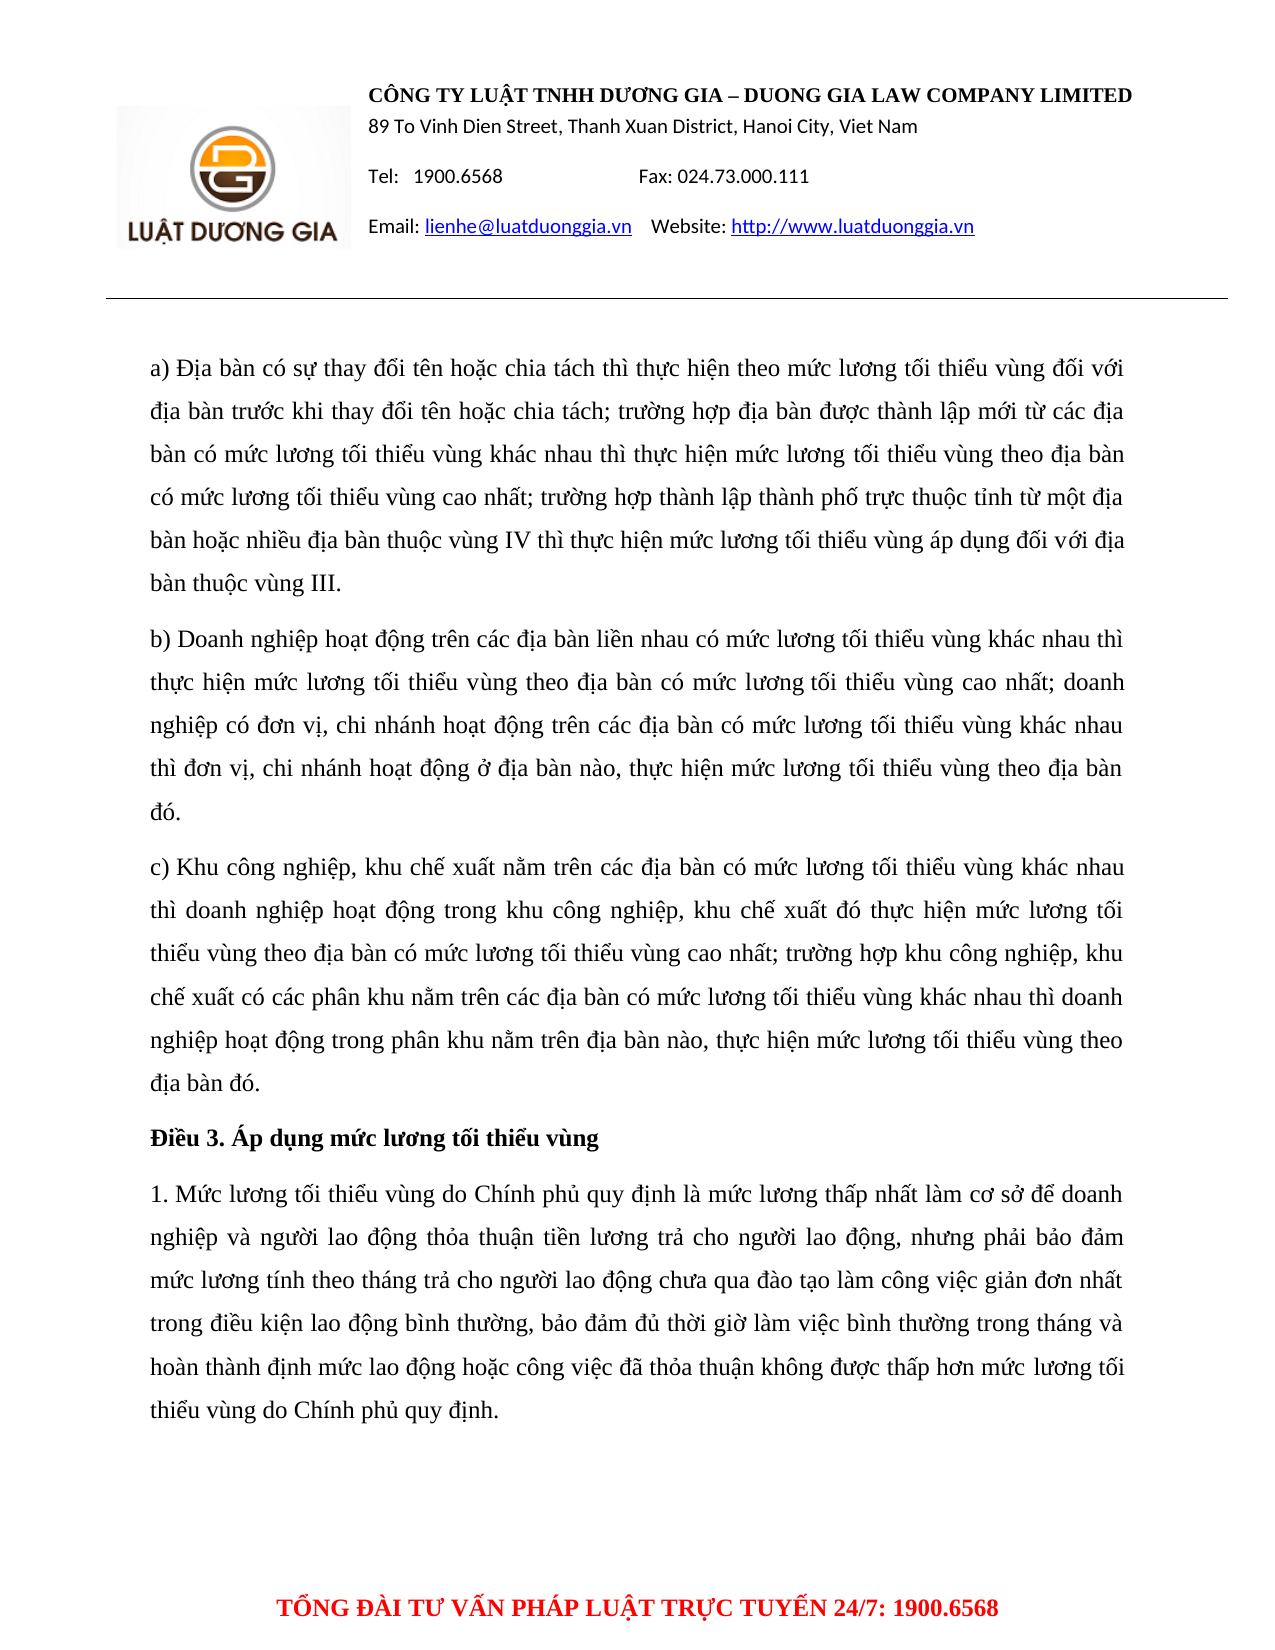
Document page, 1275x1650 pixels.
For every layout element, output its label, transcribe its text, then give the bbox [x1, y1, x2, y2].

text c) Khu công nghiệp, khu chế xuất nằm trên các địa bàn có mức lương tối thiểu vùng khác nhau thì doanh nghiệp hoạt động trong khu công nghiệp, khu chế xuất đó thực hiện mức lương tối thiểu vùng theo địa bàn có mức lương tối thiểu vùng cao nhất; trường hợp khu công nghiệp, khu chế xuất có các phân khu nằm trên các địa bàn có mức lương tối thiểu vùng khác nhau thì doanh nghiệp hoạt động trong phân khu nằm trên địa bàn nào, thực hiện mức lương tối thiểu vùng theo địa bàn đó. [150, 852, 1125, 1097]
text Điều 3. Áp dụng mức lương tối thiểu vùng [150, 1123, 1125, 1152]
text a) Địa bàn có sự thay đổi tên hoặc chia tách thì thực hiện theo mức lương tối thiểu vùng đối với địa bàn trước khi thay đổi tên hoặc chia tách; trường hợp địa bàn được thành lập mới từ các địa bàn có mức lương tối thiểu vùng khác nhau thì thực hiện mức lương tối thiểu vùng theo địa bàn có mức lương tối thiểu vùng cao nhất; trường hợp thành lập thành phố trực thuộc tỉnh từ một địa bàn hoặc nhiều địa bàn thuộc vùng IV thì thực hiện mức lương tối thiểu vùng áp dụng đối với địa bàn thuộc vùng III. [150, 353, 1125, 597]
text b) Doanh nghiệp hoạt động trên các địa bàn liền nhau có mức lương tối thiểu vùng khác nhau thì thực hiện mức lương tối thiểu vùng theo địa bàn có mức lương tối thiểu vùng cao nhất; doanh nghiệp có đơn vị, chi nhánh hoạt động trên các địa bàn có mức lương tối thiểu vùng khác nhau thì đơn vị, chi nhánh hoạt động ở địa bàn nào, thực hiện mức lương tối thiểu vùng theo địa bàn đó. [150, 624, 1125, 825]
text 1. Mức lương tối thiểu vùng do Chính phủ quy định là mức lương thấp nhất làm cơ sở để doanh nghiệp và người lao động thỏa thuận tiền lương trả cho người lao động, nhưng phải bảo đảm mức lương tính theo tháng trả cho người lao động chưa qua đào tạo làm công việc giản đơn nhất trong điều kiện lao động bình thường, bảo đảm đủ thời giờ làm việc bình thường trong tháng và hoàn thành định mức lao động hoặc công việc đã thỏa thuận không được thấp hơn mức lương tối thiểu vùng do Chính phủ quy định. [150, 1179, 1125, 1423]
picture [116, 106, 352, 249]
